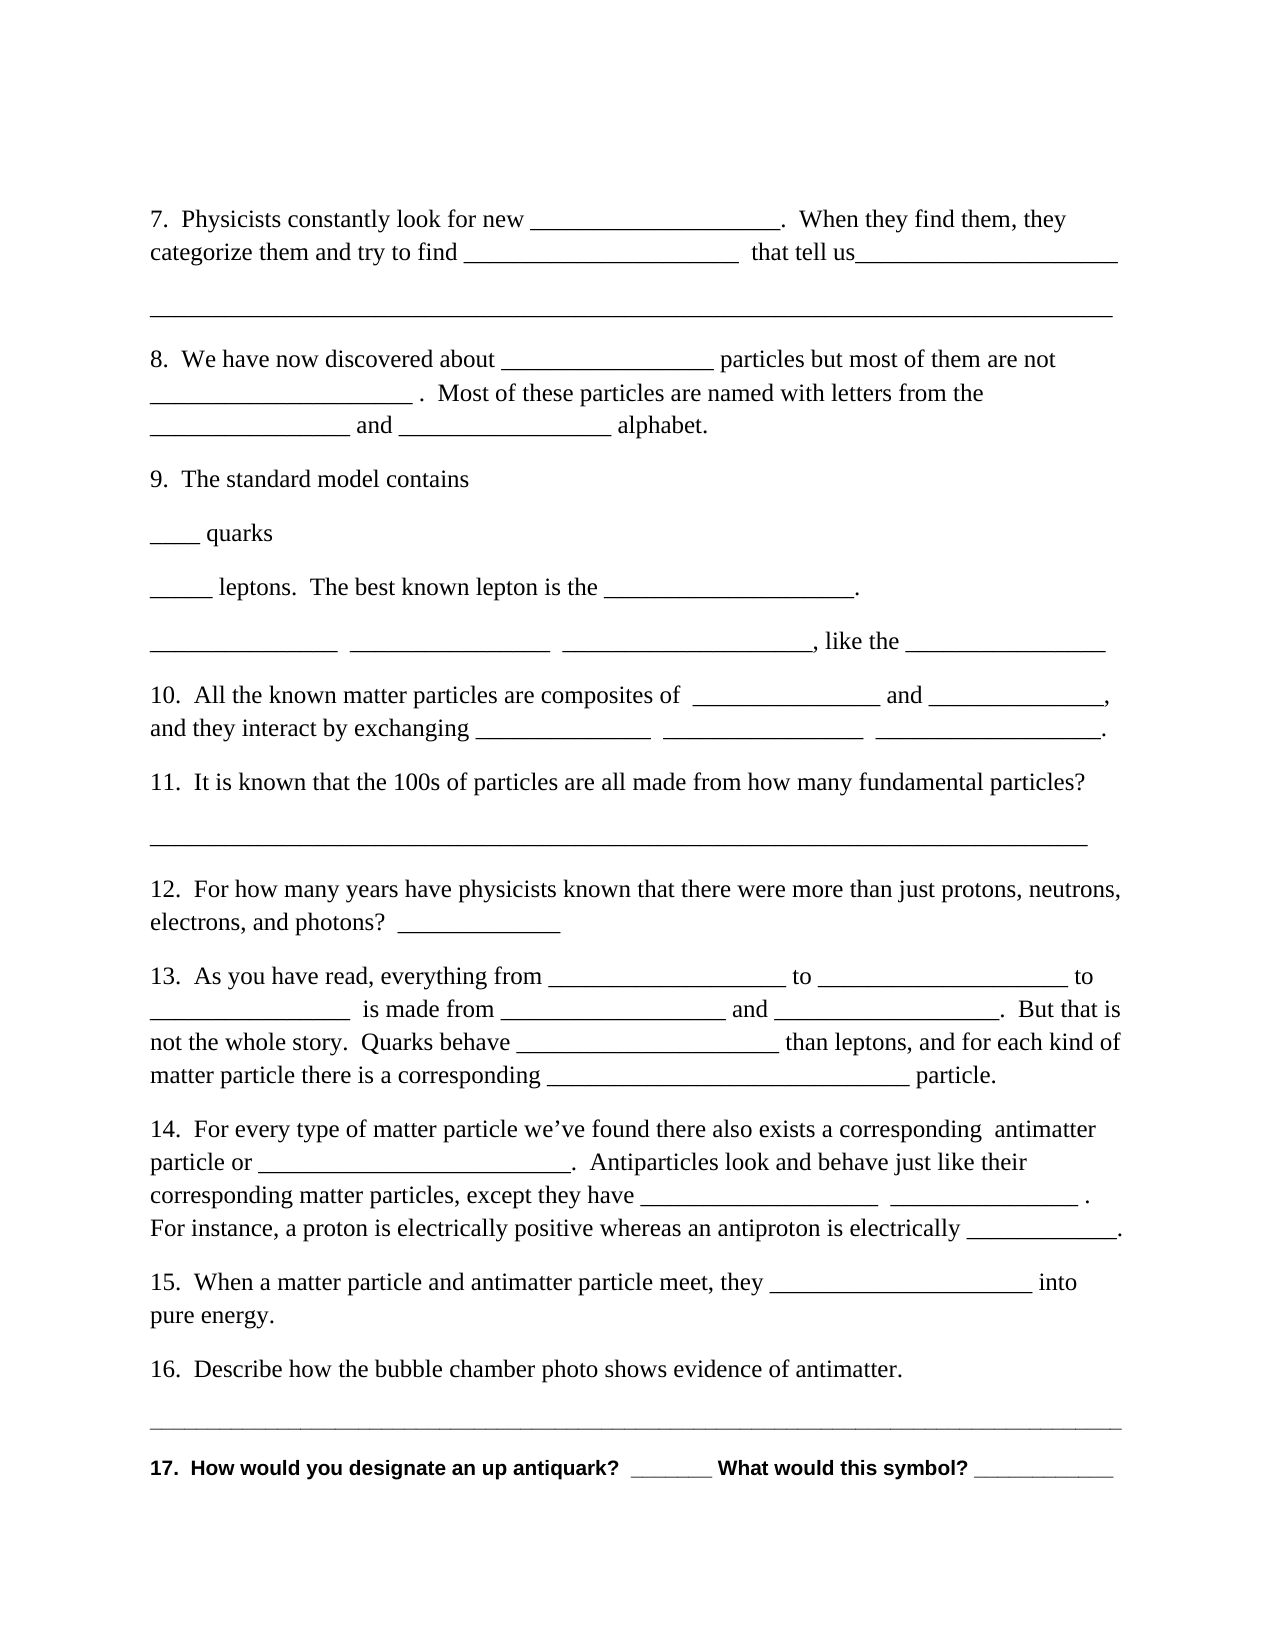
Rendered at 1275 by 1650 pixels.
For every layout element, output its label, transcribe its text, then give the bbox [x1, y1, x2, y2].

text 14. For every type of matter particle we’ve found there also exists a corresponding antimatter particle or _________________________. Antiparticles look and behave just like their corresponding matter particles, except they have ___________________ _______________ . For instance, a proton is electrically positive whereas an antiproton is electrically ____________. [150, 1114, 1125, 1242]
text 10. All the known matter particles are composites of _______________ and ______________, and they interact by exchanging ______________ ________________ __________________. [150, 680, 1125, 742]
text _____________________________________________________________________________ [150, 291, 1125, 319]
text 13. As you have read, everything from ___________________ to ____________________ to ________________ is made from __________________ and __________________. But that is not the whole story. Quarks behave _____________________ than leptons, and for each kind of matter particle there is a corresponding _____________________________ particle. [150, 961, 1125, 1089]
text ___________________________________________________________________________ [150, 821, 1125, 849]
text 7. Physicists constantly look for new ____________________. When they find them, they categorize them and try to find ______________________ that tell us_____________________ [150, 204, 1125, 266]
text 17. How would you designate an up antiquark? _______ What would this symbol? ____________ [150, 1456, 1125, 1480]
text 15. When a matter particle and antimatter particle meet, they _____________________ into pure energy. [150, 1267, 1125, 1329]
text ____________________________________________________________________________________ [150, 1408, 1125, 1432]
text 8. We have now discovered about _________________ particles but most of them are not _____________________ . Most of these particles are named with letters from the ________________ and _________________ alphabet. [150, 344, 1125, 439]
text _____ leptons. The best known lepton is the ____________________. [150, 572, 1125, 601]
text _______________ ________________ ____________________, like the ________________ [150, 626, 1125, 655]
text 9. The standard model contains [150, 464, 1125, 493]
text ____ quarks [150, 518, 1125, 547]
text 12. For how many years have physicists known that there were more than just protons, neutrons, electrons, and photons? _____________ [150, 874, 1125, 936]
text 11. It is known that the 100s of particles are all made from how many fundamental particles? [150, 767, 1125, 796]
text 16. Describe how the bubble chamber photo shows evidence of antimatter. [150, 1354, 1125, 1383]
